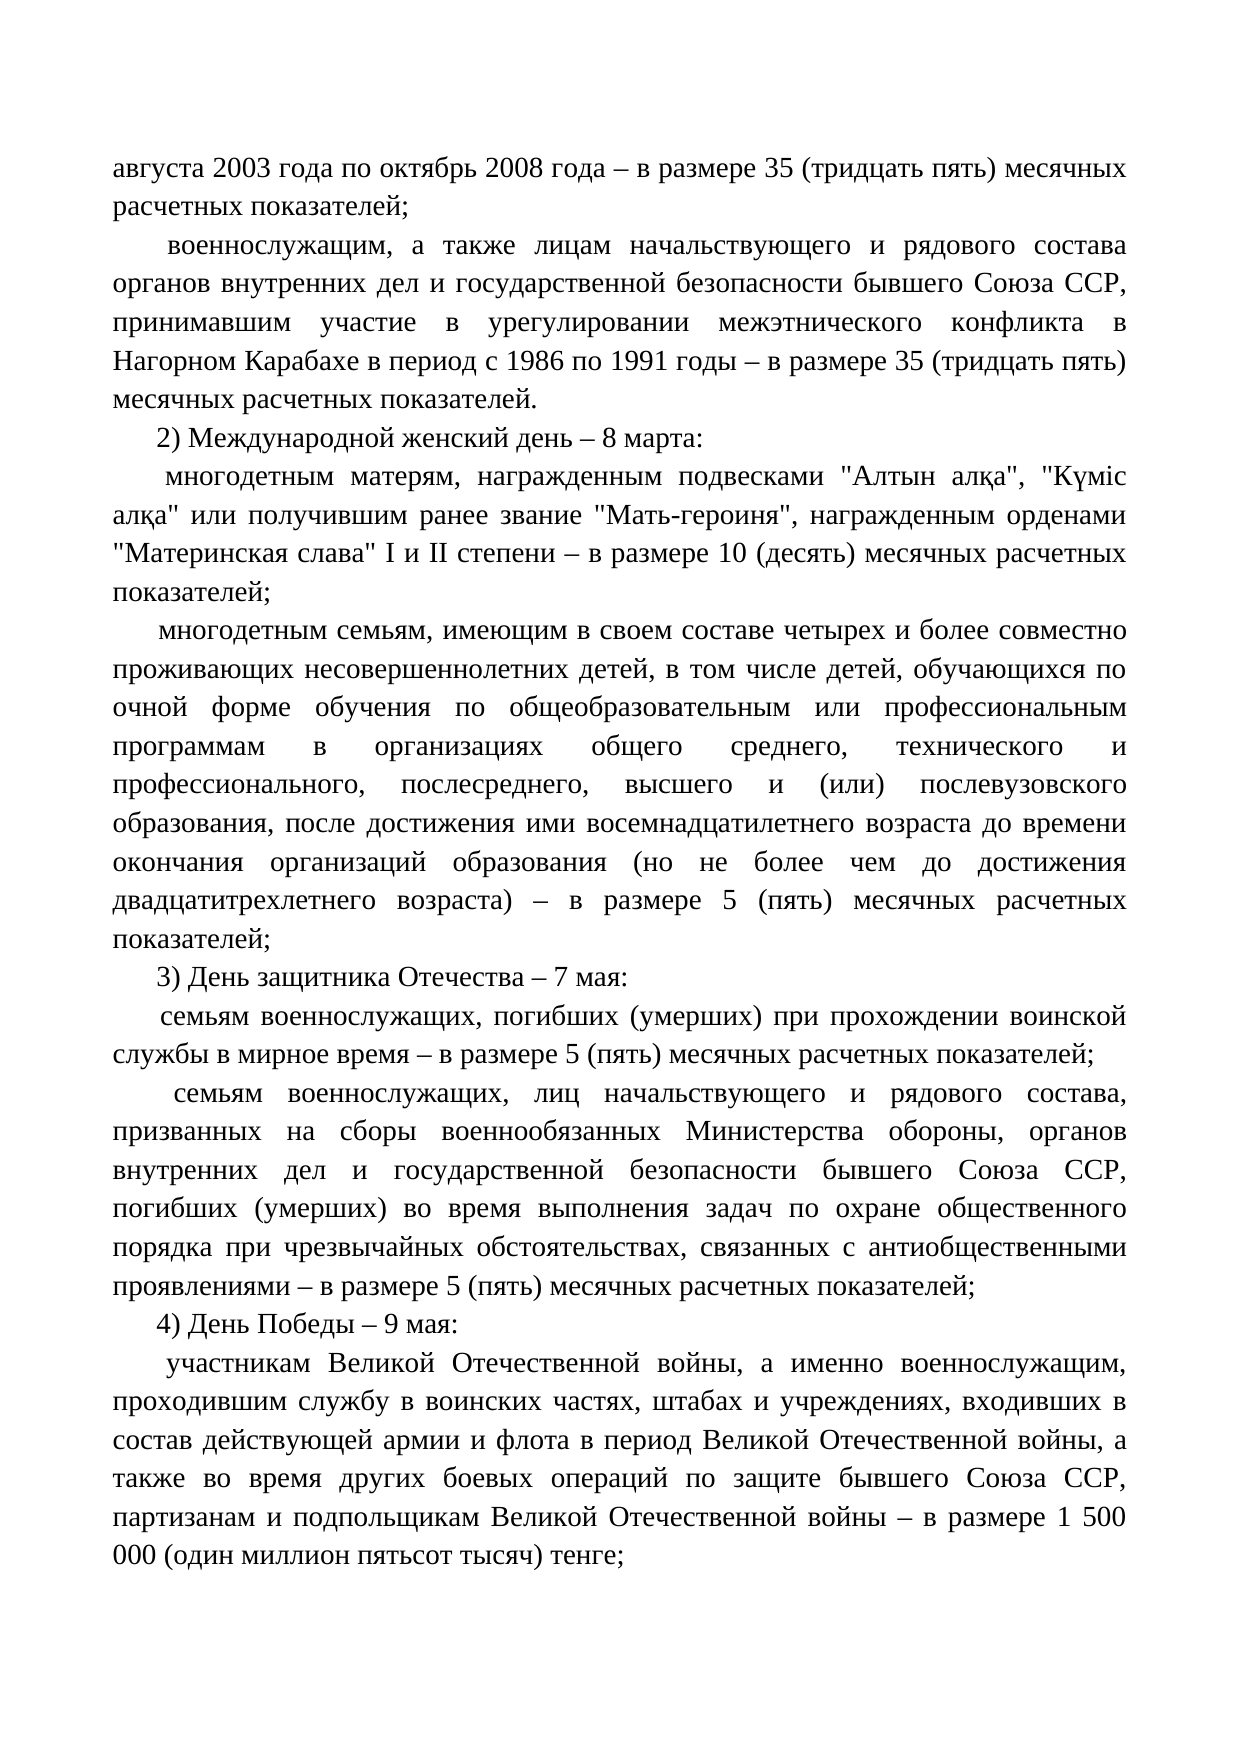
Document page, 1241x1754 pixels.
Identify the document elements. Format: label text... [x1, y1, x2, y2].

text 4) День Победы – 9 мая: [112, 1306, 1128, 1340]
text 3) День защитника Отечества – 7 мая: [112, 959, 1128, 993]
text семьям военнослужащих, лиц начальствующего и рядового состава, призванных на сборы военнообязанных Министерства обороны, органов внутренних дел и государственной безопасности бывшего Союза ССР, погибших (умерших) во время выполнения задач по охране общественного порядка при чрезвычайных обстоятельствах, связанных с антиобщественными проявлениями – в размере 5 (пять) месячных расчетных показателей; [112, 1075, 1128, 1301]
text 2) Международной женский день – 8 марта: [112, 420, 1128, 453]
text семьям военнослужащих, погибших (умерших) при прохождении воинской службы в мирное время – в размере 5 (пять) месячных расчетных показателей; [112, 998, 1128, 1070]
text военнослужащим, а также лицам начальствующего и рядового состава органов внутренних дел и государственной безопасности бывшего Союза ССР, принимавшим участие в урегулировании межэтнического конфликта в Нагорном Карабахе в период с 1986 по 1991 годы – в размере 35 (тридцать пять) месячных расчетных показателей. [112, 227, 1128, 415]
text многодетным матерям, награжденным подвесками "Алтын алқа", "Күміс алқа" или получившим ранее звание "Мать-героиня", награжденным орденами "Материнская слава" I и II степени – в размере 10 (десять) месячных расчетных показателей; [112, 458, 1128, 607]
text многодетным семьям, имеющим в своем составе четырех и более совместно проживающих несовершеннолетних детей, в том числе детей, обучающихся по очной форме обучения по общеобразовательным или профессиональным программам в организациях общего среднего, технического и профессионального, послесреднего, высшего и (или) послевузовского образования, после достижения ими восемнадцатилетнего возраста до времени окончания организаций образования (но не более чем до достижения двадцатитрехлетнего возраста) – в размере 5 (пять) месячных расчетных показателей; [112, 612, 1128, 954]
text участникам Великой Отечественной войны, а именно военнослужащим, проходившим службу в воинских частях, штабах и учреждениях, входивших в состав действующей армии и флота в период Великой Отечественной войны, а также во время других боевых операций по защите бывшего Союза ССР, партизанам и подпольщикам Великой Отечественной войны – в размере 1 500 000 (один миллион пятьсот тысяч) тенге; [112, 1345, 1128, 1571]
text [112, 150, 1128, 222]
